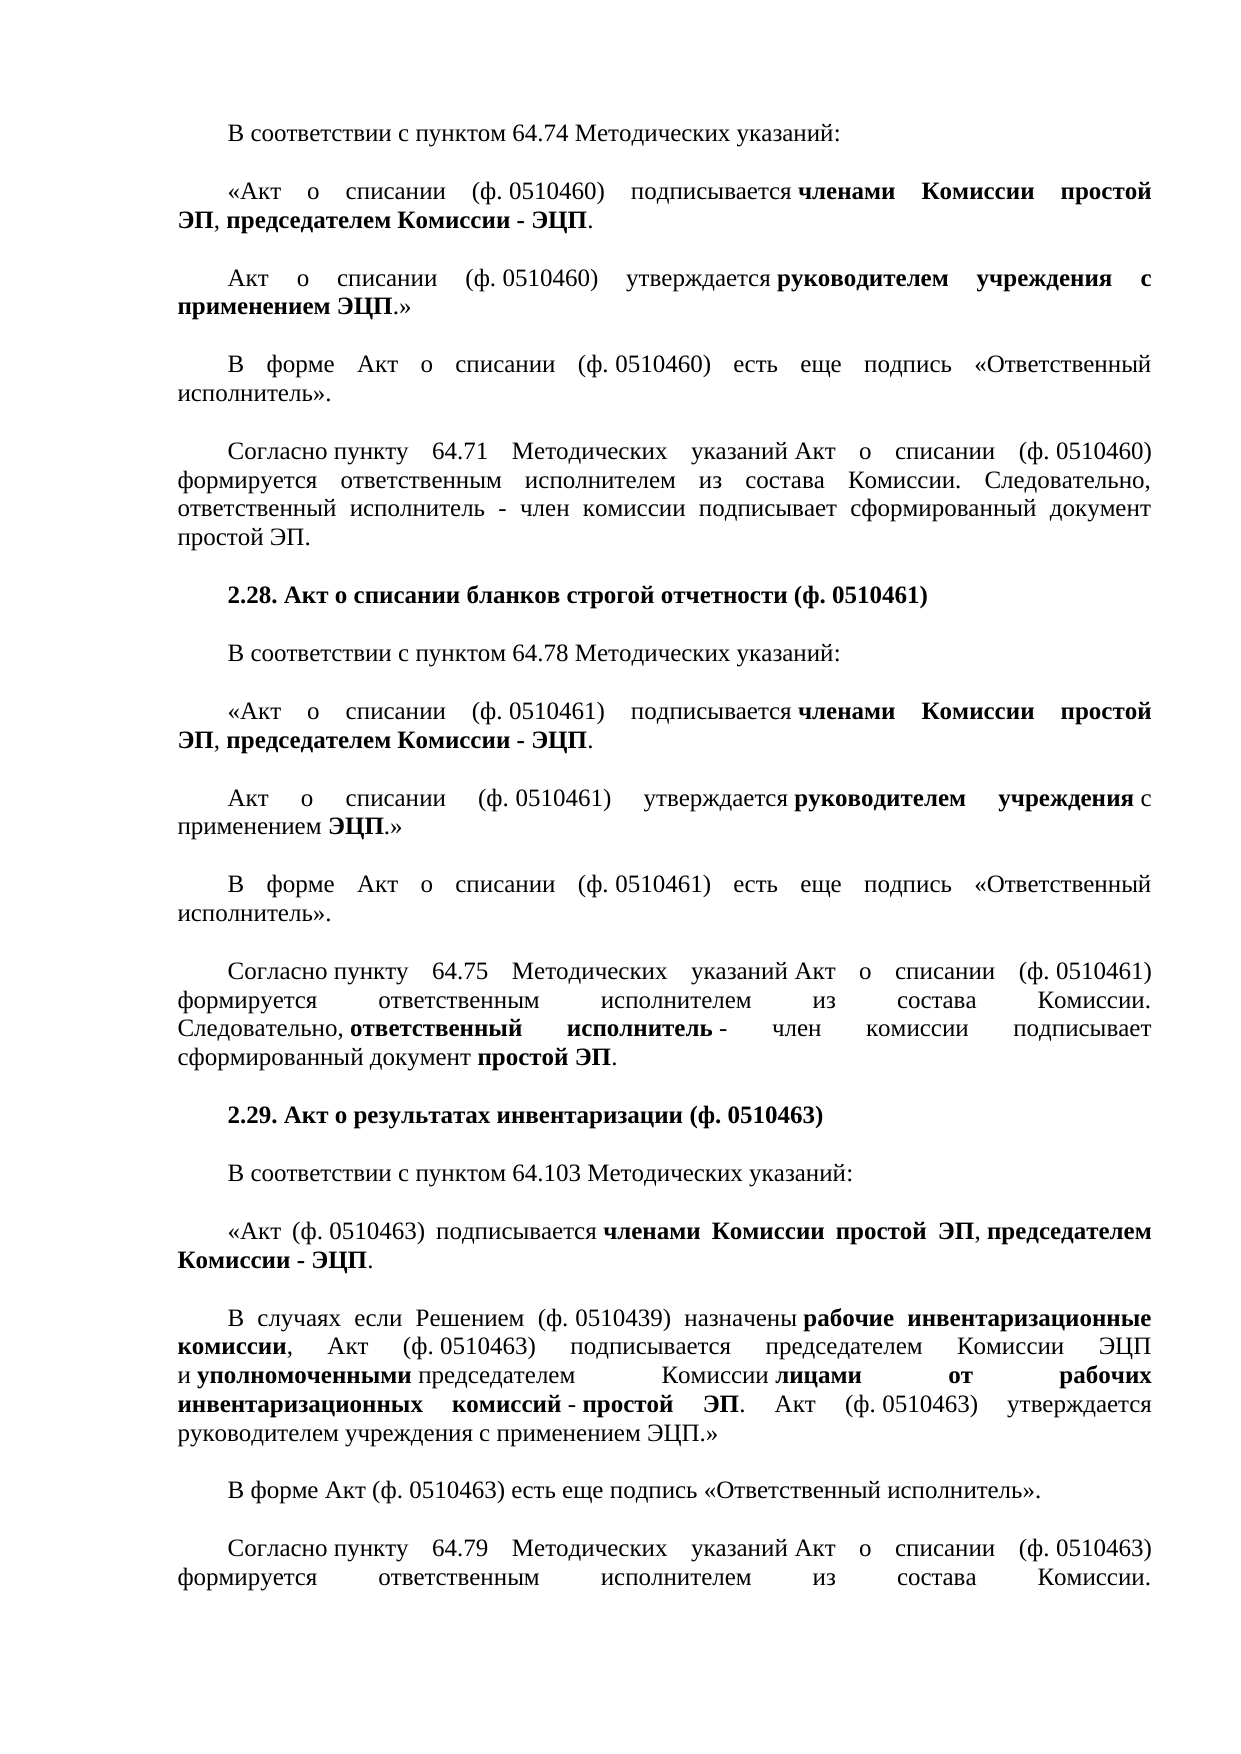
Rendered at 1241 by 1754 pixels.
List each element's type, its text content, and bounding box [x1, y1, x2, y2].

text 2.29. Акт о результатах инвентаризации (ф. 0510463) [177, 1100, 1152, 1129]
text Согласно пункту 64.75 Методических указаний Акт о списании (ф. 0510461) формируется ответственным исполнителем из состава Комиссии. Следовательно, ответственный исполнитель - член комиссии подписывает сформированный документ простой ЭП. [177, 956, 1152, 1071]
text 2.28. Акт о списании бланков строгой отчетности (ф. 0510461) [177, 580, 1152, 609]
text «Акт (ф. 0510463) подписывается членами Комиссии простой ЭП, председателем Комиссии - ЭЦП. [177, 1216, 1152, 1273]
text В соответствии с пунктом 64.78 Методических указаний: [177, 638, 1152, 667]
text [177, 1533, 1152, 1591]
text В случаях если Решением (ф. 0510439) назначены рабочие инвентаризационные комиссии, Акт (ф. 0510463) подписывается председателем Комиссии ЭЦП и уполномоченными председателем Комиссии лицами от рабочих инвентаризационных комиссий - простой ЭП. Акт (ф. 0510463) утверждается руководителем учреждения с применением ЭЦП.» [177, 1303, 1152, 1446]
text Акт о списании (ф. 0510461) утверждается руководителем учреждения с применением ЭЦП.» [177, 783, 1152, 840]
text В соответствии с пунктом 64.103 Методических указаний: [177, 1158, 1152, 1187]
text «Акт о списании (ф. 0510460) подписывается членами Комиссии простой ЭП, председателем Комиссии - ЭЦП. [177, 176, 1152, 233]
text В форме Акт (ф. 0510463) есть еще подпись «Ответственный исполнитель». [177, 1476, 1152, 1504]
text «Акт о списании (ф. 0510461) подписывается членами Комиссии простой ЭП, председателем Комиссии - ЭЦП. [177, 696, 1152, 753]
text В форме Акт о списании (ф. 0510461) есть еще подпись «Ответственный исполнитель». [177, 869, 1152, 927]
text Согласно пункту 64.71 Методических указаний Акт о списании (ф. 0510460) формируется ответственным исполнителем из состава Комиссии. Следовательно, ответственный исполнитель - член комиссии подписывает сформированный документ простой ЭП. [177, 436, 1152, 551]
text В форме Акт о списании (ф. 0510460) есть еще подпись «Ответственный исполнитель». [177, 349, 1152, 407]
text Акт о списании (ф. 0510460) утверждается руководителем учреждения с применением ЭЦП.» [177, 263, 1152, 320]
text В соответствии с пунктом 64.74 Методических указаний: [177, 118, 1152, 147]
